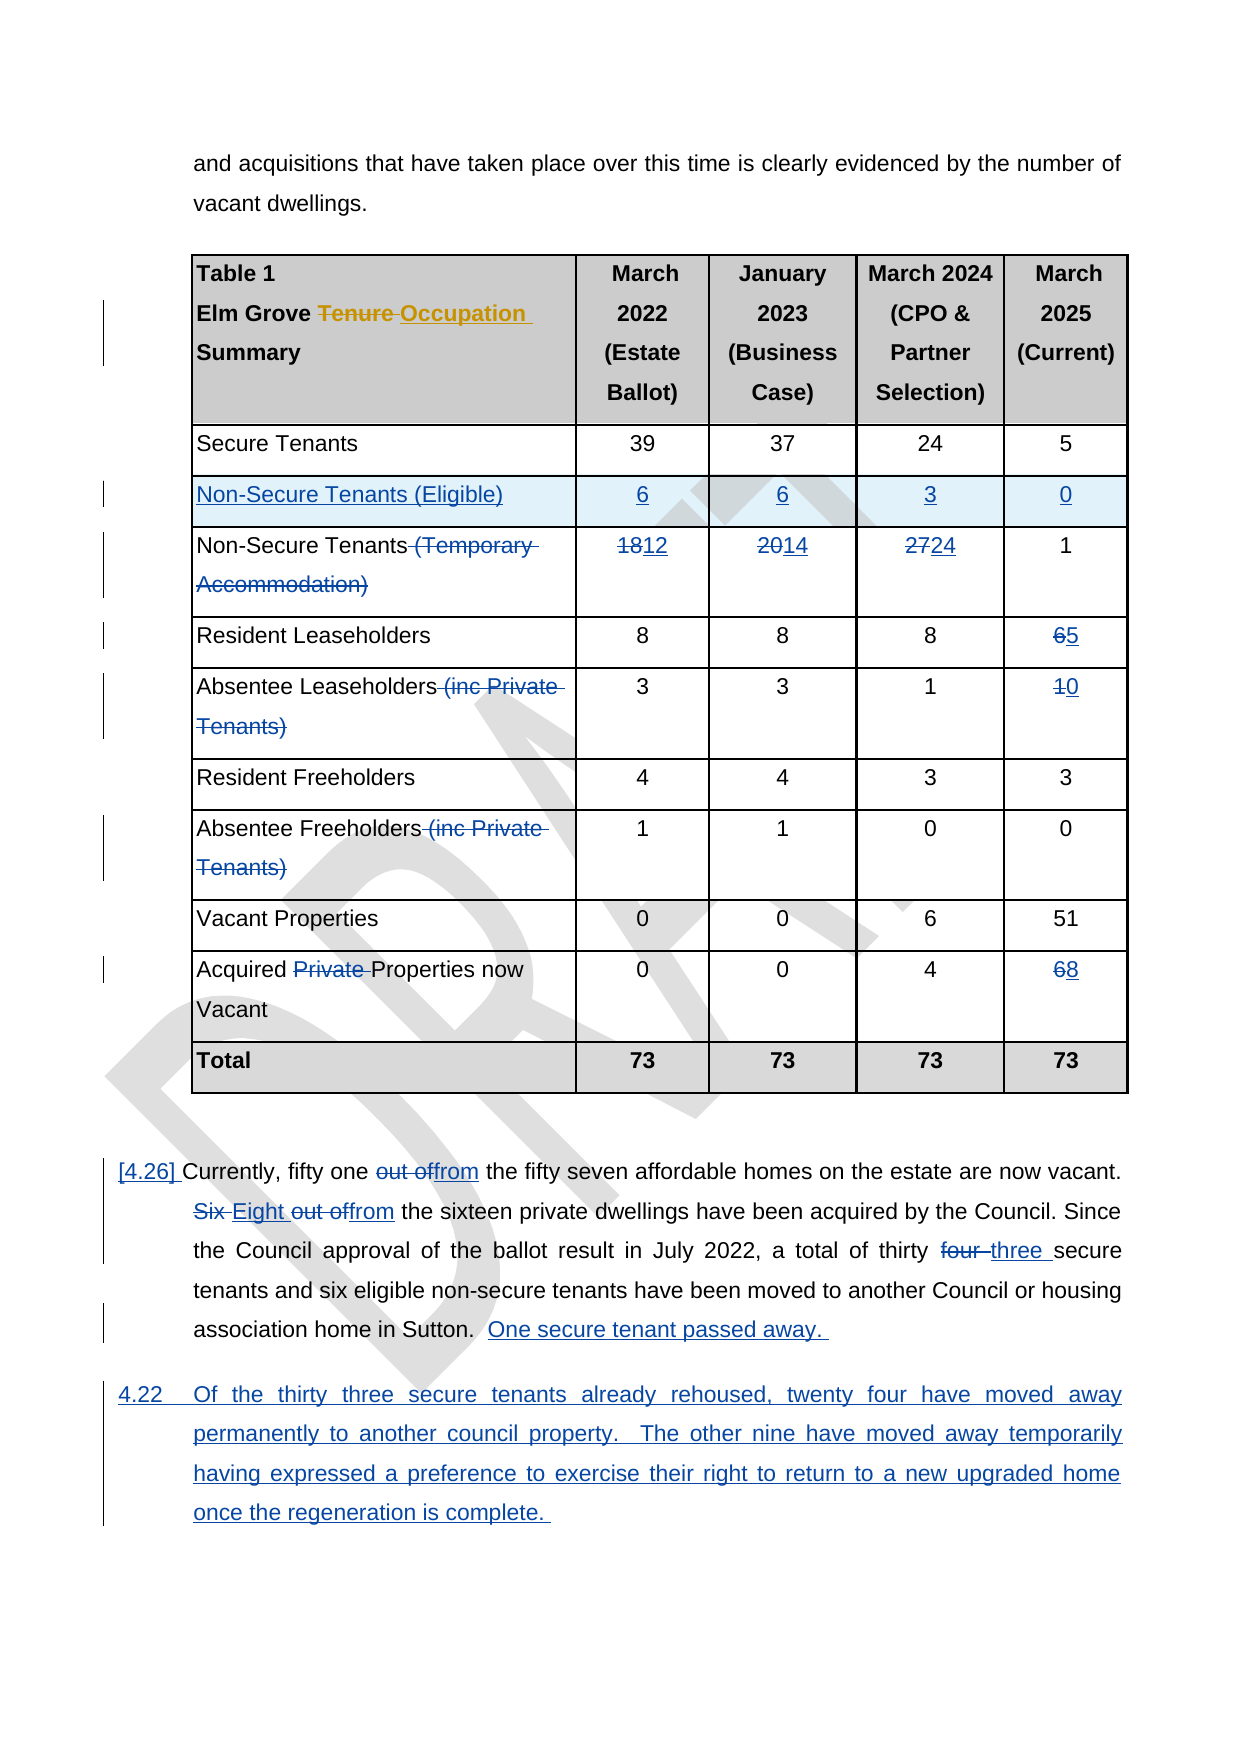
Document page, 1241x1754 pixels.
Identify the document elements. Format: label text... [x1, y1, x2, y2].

table_cell Total [193, 1043, 575, 1092]
table_cell 6 [858, 901, 1003, 950]
table_cell 3 [710, 669, 855, 758]
table_cell 0 [1005, 811, 1126, 899]
table_cell Resident Freeholders [193, 760, 575, 809]
table_cell 73 [858, 1043, 1003, 1092]
table_cell [710, 528, 855, 616]
table_header March 2024 (CPO & Partner Selection) [858, 256, 1003, 423]
table_cell 1 [858, 669, 1003, 758]
table_cell Absentee Leaseholders [193, 669, 575, 758]
table_cell 1 [710, 811, 855, 899]
table_cell 8 [710, 618, 855, 667]
list Currently, fifty one the fifty seven affordable homes on the estate are now vacant. the sixteen private dwellings have been acquired by the Council. Since the Council approval of the ballot result in July 2022, a total of thirty secure tenants and six eligible non-secure tenants have been moved to another Council or housing association home in Sutton. [118, 1158, 1122, 1343]
table_cell 0 [577, 952, 708, 1041]
table_cell 0 [858, 811, 1003, 899]
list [118, 150, 1122, 216]
table_cell 4 [710, 760, 855, 809]
table_cell 8 [577, 618, 708, 667]
table_cell 39 [577, 426, 708, 474]
table_cell Absentee Freeholders [193, 811, 575, 899]
table_cell Resident Leaseholders [193, 618, 575, 667]
table_cell [1005, 669, 1126, 758]
table_cell 0 [710, 901, 855, 950]
table_cell 0 [577, 901, 708, 950]
table_cell 5 [1005, 426, 1126, 474]
table_cell [1005, 952, 1126, 1041]
table_cell [577, 528, 708, 616]
table_cell 24 [858, 426, 1003, 474]
table_cell 73 [710, 1043, 855, 1092]
table_cell Non-Secure Tenants [193, 528, 575, 616]
table_cell 73 [577, 1043, 708, 1092]
table_cell Secure Tenants [193, 426, 575, 474]
table_header March 2022 (Estate Ballot) [577, 256, 708, 423]
table_cell [858, 528, 1003, 616]
table_cell 0 [710, 952, 855, 1041]
table_cell 1 [1005, 528, 1126, 616]
table_cell 51 [1005, 901, 1126, 950]
table_cell Acquired Properties now Vacant [193, 952, 575, 1041]
table_cell 4 [577, 760, 708, 809]
table_cell 3 [577, 669, 708, 758]
table_cell 73 [1005, 1043, 1126, 1092]
table_cell 8 [858, 618, 1003, 667]
table_cell 4 [858, 952, 1003, 1041]
table_header March 2025 (Current) [1005, 256, 1126, 423]
table_cell 3 [858, 760, 1003, 809]
table_header Table 1 Elm Grove Summary [193, 256, 575, 423]
table_cell 3 [1005, 760, 1126, 809]
table_cell 1 [577, 811, 708, 899]
table_header January 2023 (Business Case) [710, 256, 855, 423]
table_cell 37 [710, 426, 855, 474]
table_cell [1005, 618, 1126, 667]
table_cell Vacant Properties [193, 901, 575, 950]
